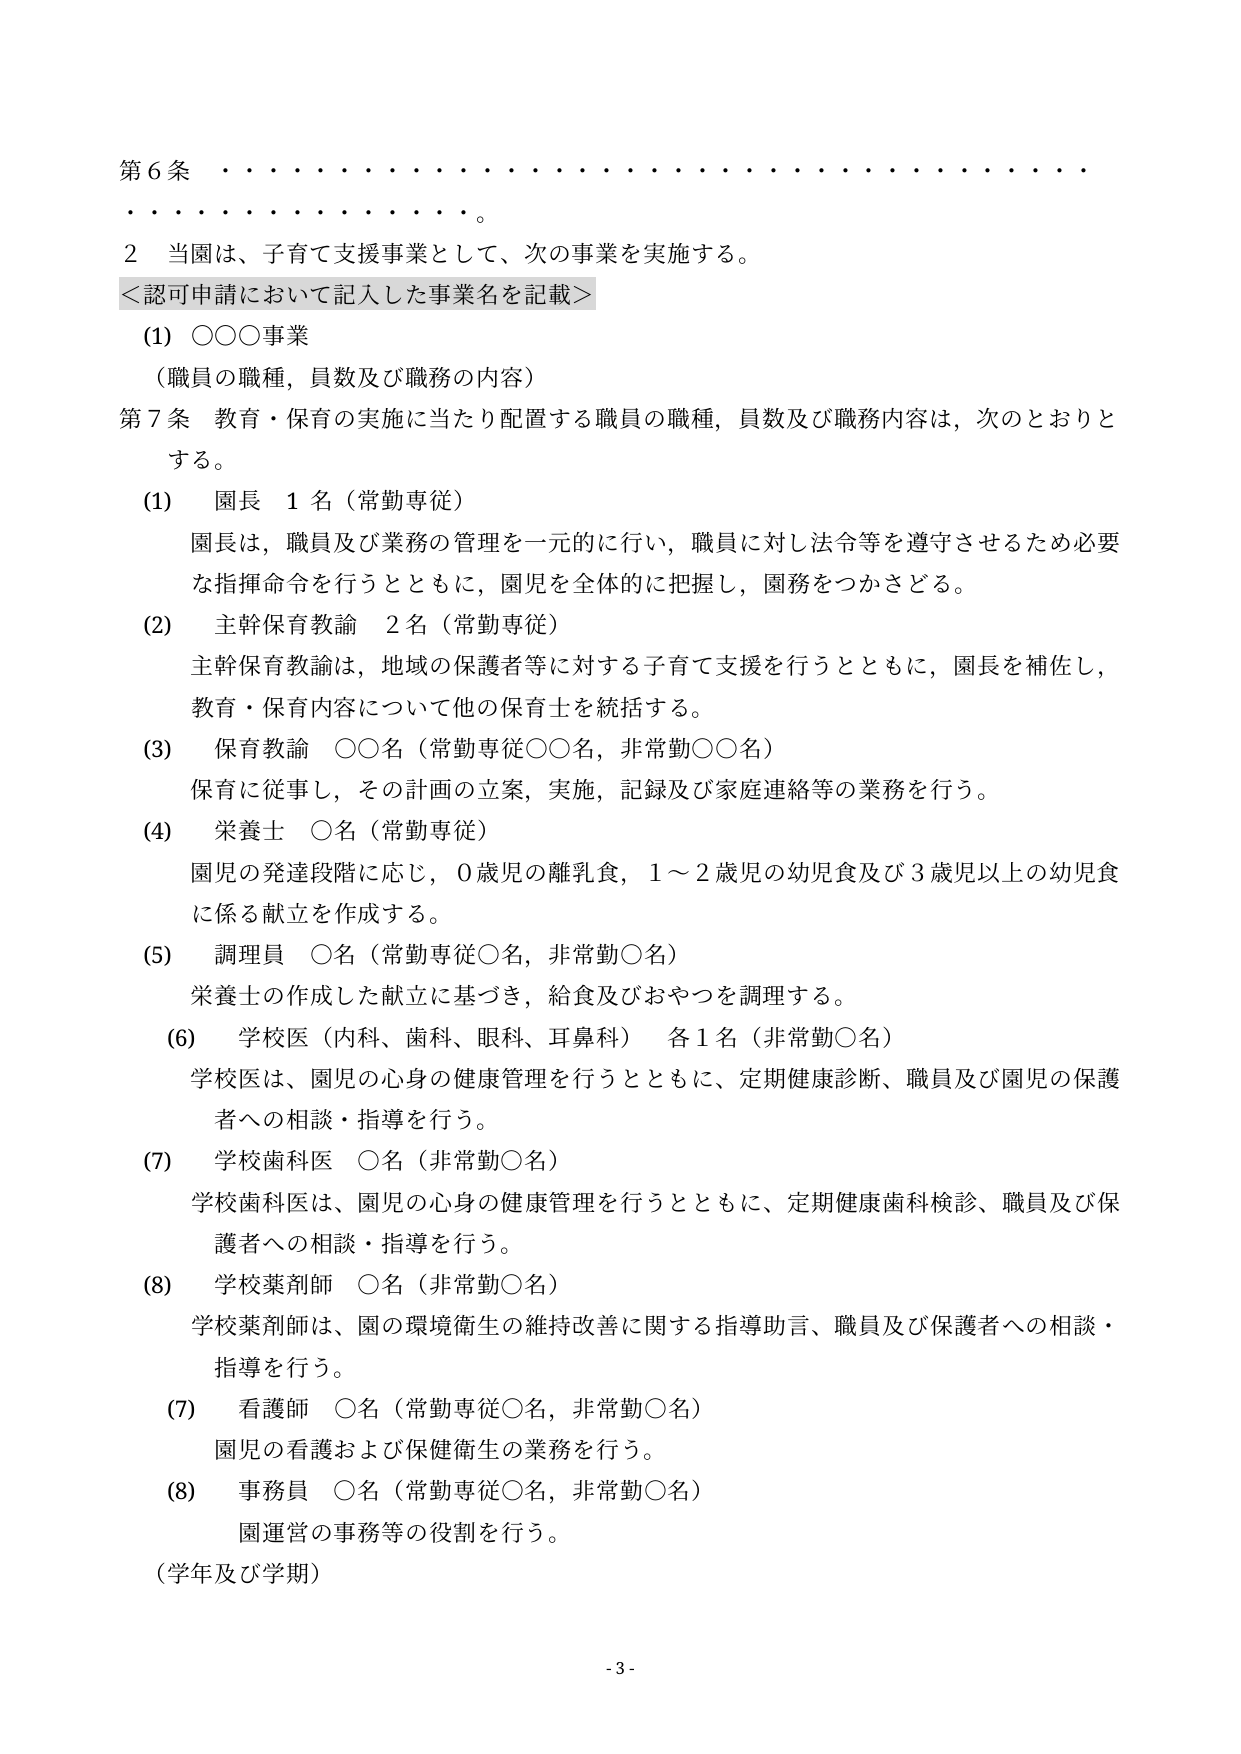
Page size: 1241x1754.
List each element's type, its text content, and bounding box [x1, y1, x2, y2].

text 学校医は、園児の心身の健康管理を行うとともに、定期健康診断、職員及び園児の保護者への相談・指導を行う。 [119, 1057, 1121, 1139]
text (2) 主幹保育教諭 ２名（常勤専従） [119, 603, 1121, 644]
text ・・・・・・・・・・・・・・・。 [119, 191, 1121, 232]
text 第６条 ・・・・・・・・・・・・・・・・・・・・・・・・・・・・・・・・・・・・・ [119, 149, 1121, 191]
text ＜認可申請において記入した事業名を記載＞ [119, 273, 1121, 314]
text (7) 看護師 ○名（常勤専従○名，非常勤○名） [119, 1387, 1121, 1428]
text 園長は，職員及び業務の管理を一元的に行い，職員に対し法令等を遵守させるため必要な指揮命令を行うとともに，園児を全体的に把握し，園務をつかさどる。 [119, 521, 1121, 603]
text 栄養士の作成した献立に基づき，給食及びおやつを調理する。 [119, 974, 1121, 1016]
text (5) 調理員 ○名（常勤専従○名，非常勤○名） [119, 933, 1121, 974]
text 主幹保育教諭は，地域の保護者等に対する子育て支援を行うとともに，園長を補佐し，教育・保育内容について他の保育士を統括する。 [119, 644, 1121, 727]
text (7) 学校歯科医 ○名（非常勤○名） [119, 1139, 1121, 1181]
text 保育に従事し，その計画の立案，実施，記録及び家庭連絡等の業務を行う。 [119, 768, 1121, 809]
text (8) 事務員 ○名（常勤専従○名，非常勤○名） [119, 1469, 1121, 1511]
text (3) 保育教諭 ○○名（常勤専従○○名，非常勤○○名） [119, 727, 1121, 768]
text (1)〇〇〇事業 [119, 314, 1121, 356]
text (1) 園長 1名（常勤専従） [119, 479, 1121, 521]
text ２ 当園は、子育て支援事業として、次の事業を実施する。 [119, 232, 1121, 273]
text 園運営の事務等の役割を行う。 [131, 1511, 1121, 1552]
text 園児の看護および保健衛生の業務を行う。 [131, 1428, 1121, 1469]
text 学校歯科医は、園児の心身の健康管理を行うとともに、定期健康歯科検診、職員及び保護者への相談・指導を行う。 [119, 1181, 1121, 1263]
text 第７条 教育・保育の実施に当たり配置する職員の職種，員数及び職務内容は，次のとおりとする。 [119, 397, 1121, 479]
text （学年及び学期） [119, 1552, 1121, 1593]
text (4) 栄養士 ○名（常勤専従） [119, 809, 1121, 851]
text （職員の職種，員数及び職務の内容） [119, 356, 1121, 397]
text (8) 学校薬剤師 ○名（非常勤○名） [119, 1263, 1121, 1304]
text 園児の発達段階に応じ，０歳児の離乳食，１～２歳児の幼児食及び３歳児以上の幼児食に係る献立を作成する。 [119, 851, 1121, 933]
text 学校薬剤師は、園の環境衛生の維持改善に関する指導助言、職員及び保護者への相談・指導を行う。 [119, 1304, 1121, 1387]
text (6) 学校医（内科、歯科、眼科、耳鼻科） 各１名（非常勤○名） [119, 1016, 1121, 1057]
